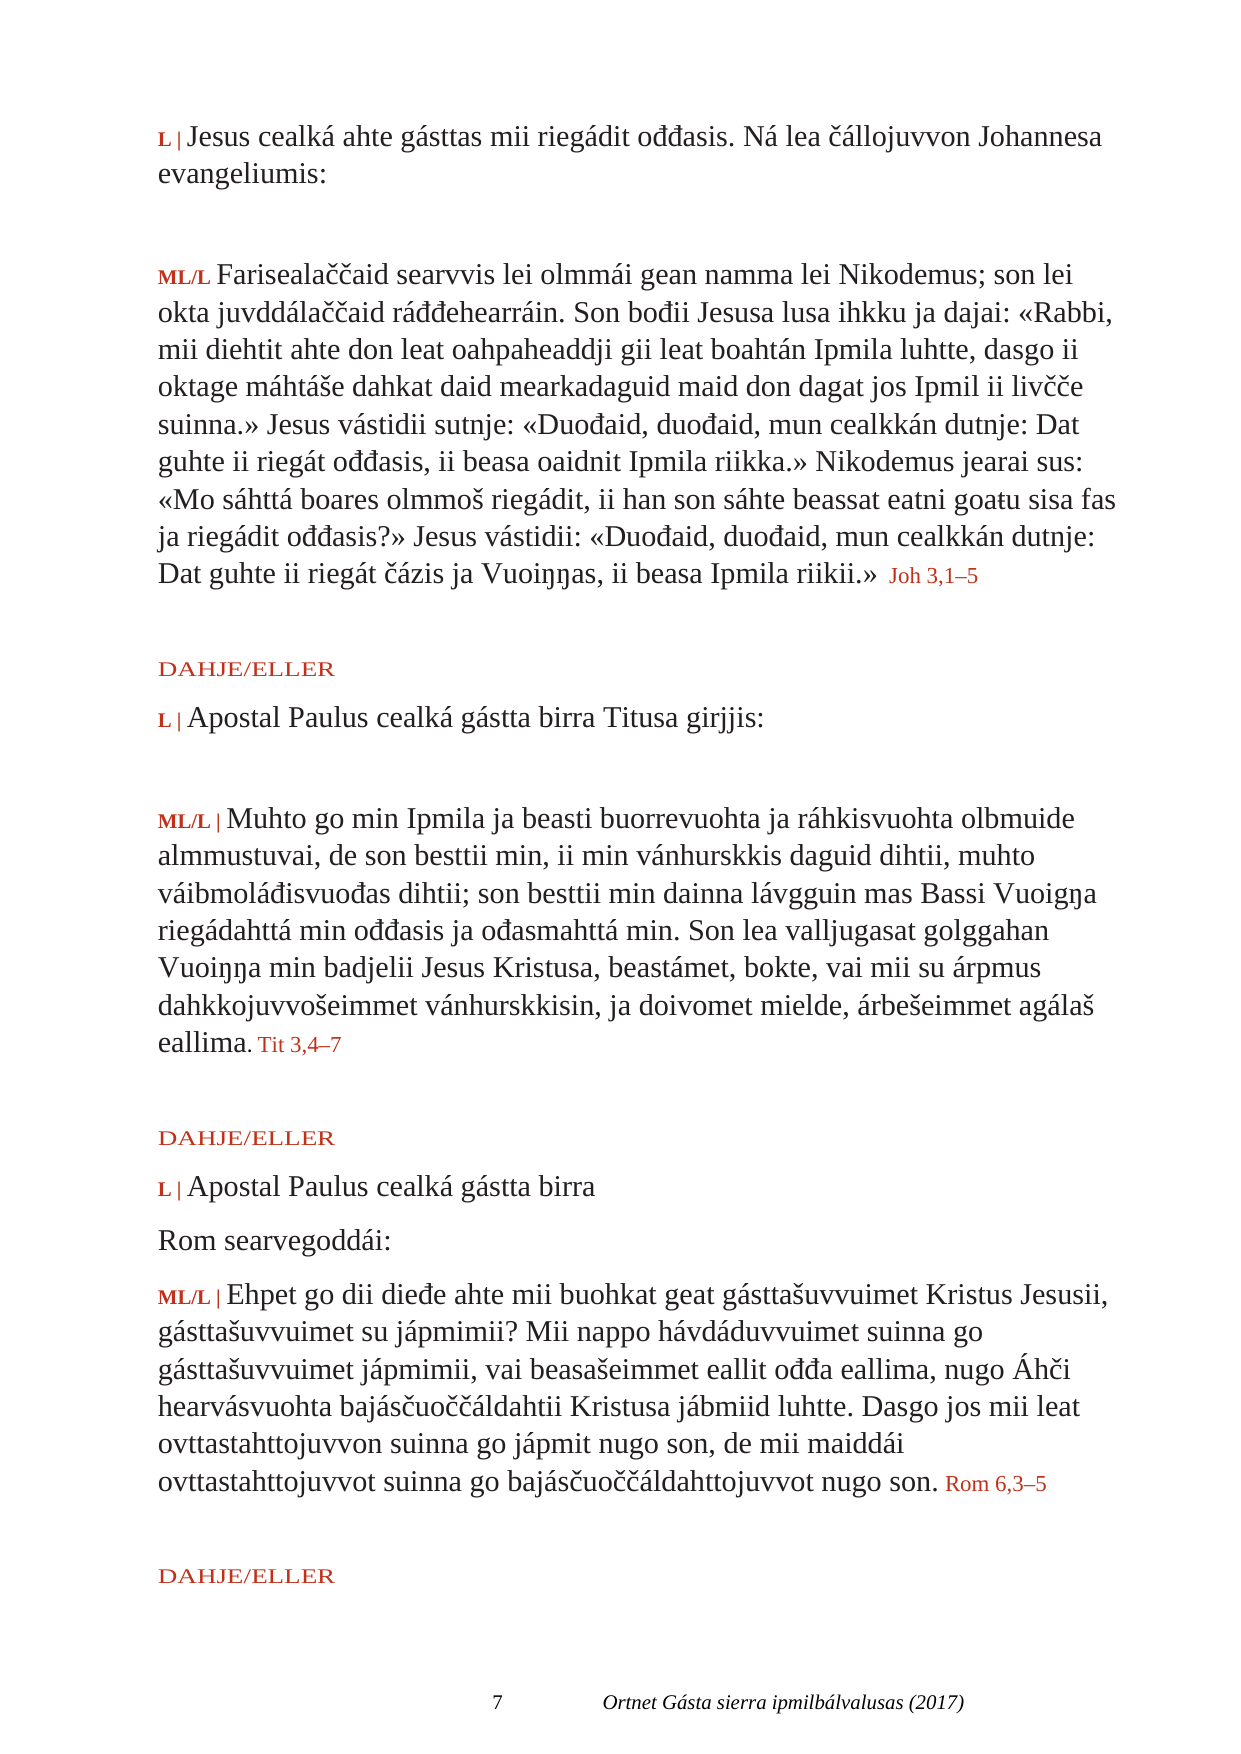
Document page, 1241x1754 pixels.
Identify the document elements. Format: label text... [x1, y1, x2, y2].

text ML/L Farisealaččaid searvvis lei olmmái gean namma lei Nikodemus; son lei okta juvddálaččaid ráđđehearráin. Son bođii Jesusa lusa ihkku ja dajai: «Rabbi, mii diehtit ahte don leat oahpaheaddji gii leat boahtán Ipmila luhtte, dasgo ii oktage máhtáše dahkat daid mearkadaguid maid don dagat jos Ipmil ii livčče suinna.» Jesus vástidii sutnje: «Duođaid, duođaid, mun cealkkán dutnje: Dat guhte ii riegát ođđasis, ii beasa oaidnit Ipmila riikka.» Nikodemus jearai sus: «Mo sáhttá boares olmmoš riegádit, ii han son sáhte beassat eatni goaŧu sisa fas ja riegádit ođđasis?» Jesus vástidii: «Duođaid, duođaid, mun cealkkán dutnje: Dat guhte ii riegát čázis ja Vuoiŋŋas, ii beasa Ipmila riikii.» Joh 3,1–5 [158, 256, 1122, 590]
text L | Apostal Paulus cealká gástta birra [158, 1168, 1122, 1203]
text ML/L | Ehpet go dii dieđe ahte mii buohkat geat gásttašuvvuimet Kristus Jesusii, gásttašuvvuimet su jápmimii? Mii nappo hávdáduvvuimet suinna go gásttašuvvuimet jápmimii, vai beasašeimmet eallit ođđa eallima, nugo Áhči hearvásvuohta bajásčuoččáldahtii Kristusa jábmiid luhtte. Dasgo jos mii leat ovttastahttojuvvon suinna go jápmit nugo son, de mii maiddái ovttastahttojuvvot suinna go bajásčuoččáldahttojuvvot nugo son. Rom 6,3–5 [158, 1276, 1122, 1498]
text Rom searvegoddái: [158, 1222, 1122, 1257]
text L | Jesus cealká ahte gásttas mii riegádit ođđasis. Ná lea čállojuvvon Johannesa evangeliumis: [158, 118, 1122, 190]
text L | Apostal Paulus cealká gástta birra Titusa girjjis: [158, 699, 1122, 734]
text ML/L | Muhto go min Ipmila ja beasti buorrevuohta ja ráhkisvuohta olbmuide almmustuvai, de son besttii min, ii min vánhurskkis daguid dihtii, muhto váibmoláđisvuođas dihtii; son besttii min dainna lávgguin mas Bassi Vuoigŋa riegádahttá min ođđasis ja ođasmahttá min. Son lea valljugasat golggahan Vuoiŋŋa min badjelii Jesus Kristusa, beastámet, bokte, vai mii su árpmus dahkkojuvvošeimmet vánhurskkisin, ja doivomet mielde, árbešeimmet agálaš eallima. Tit 3,4–7 [158, 800, 1122, 1059]
text DAHJE/ELLER [158, 1125, 1122, 1149]
text DAHJE/ELLER [158, 657, 1122, 681]
text DAHJE/ELLER [158, 1564, 1122, 1588]
